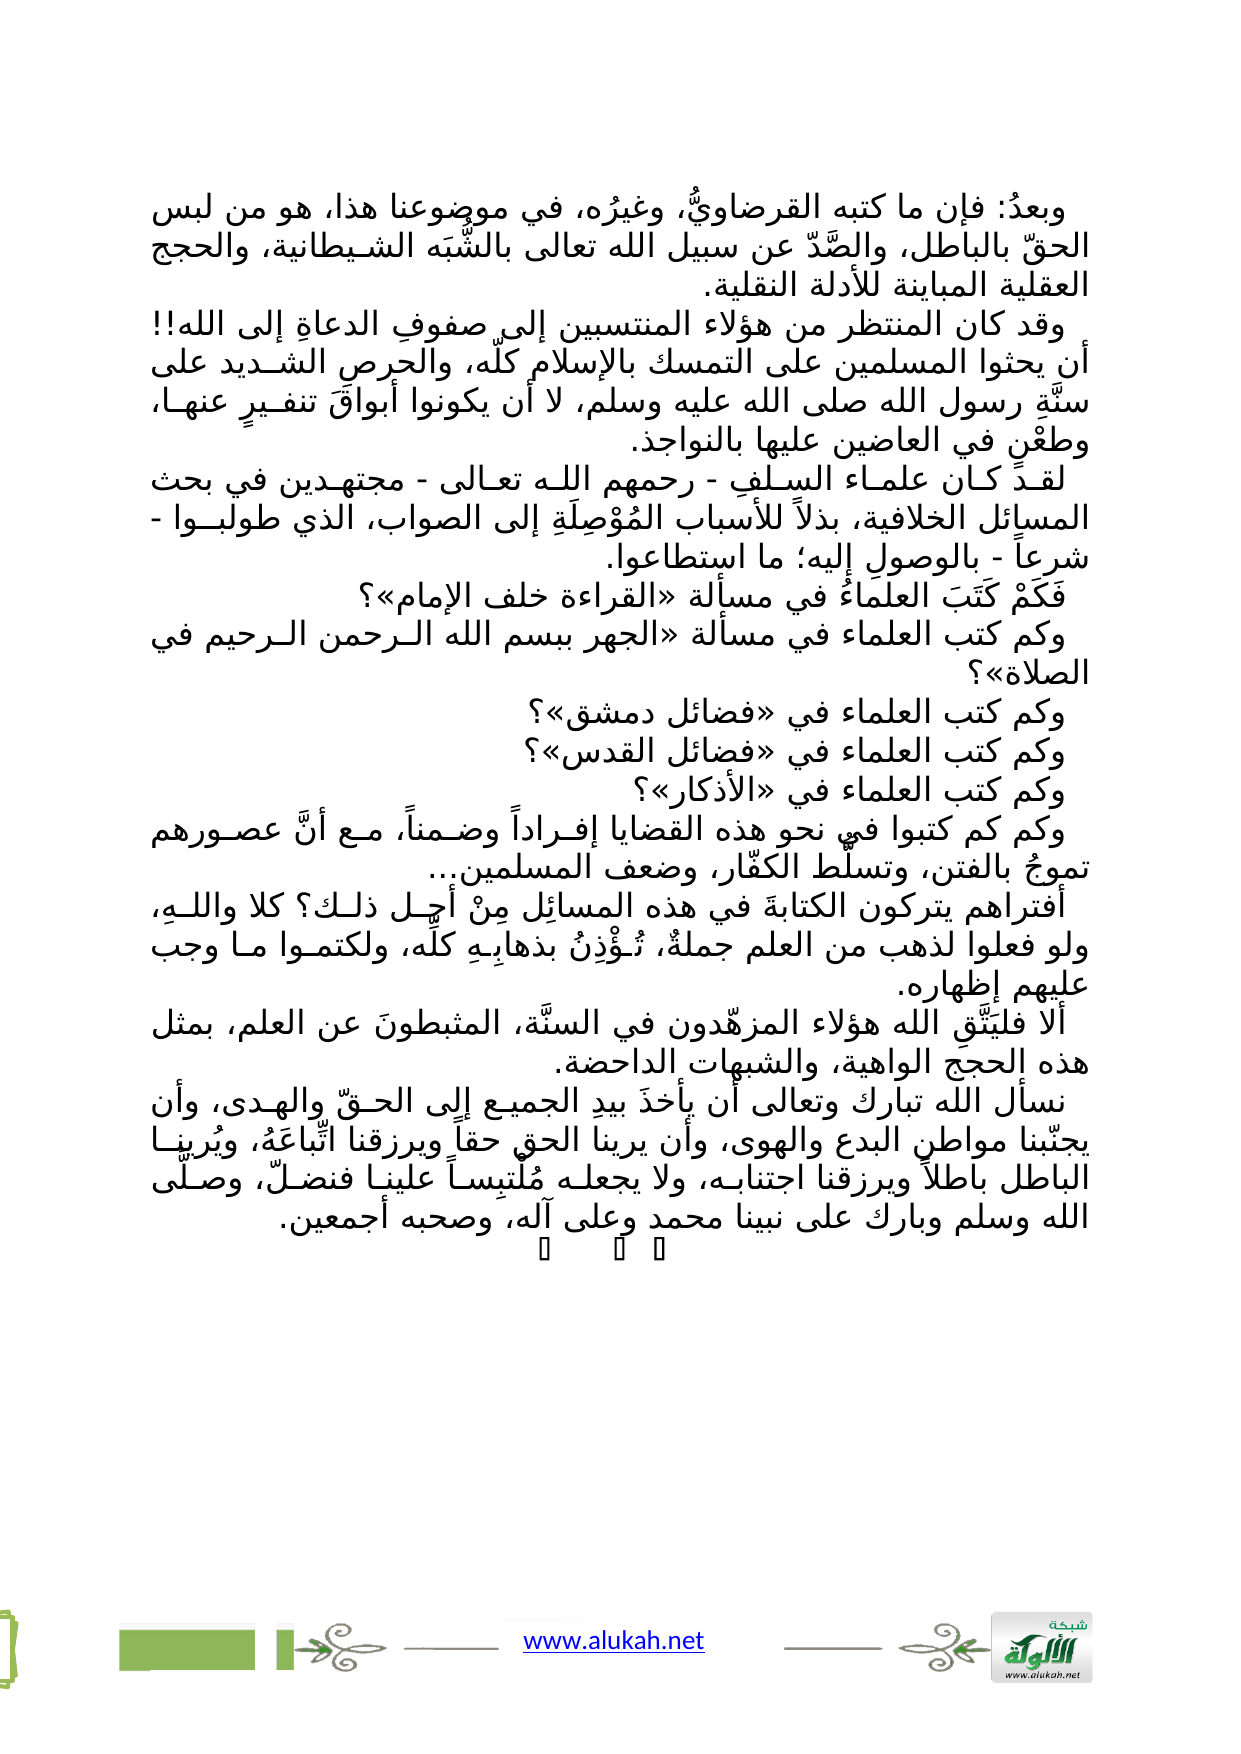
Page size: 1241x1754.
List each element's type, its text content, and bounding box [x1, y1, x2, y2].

list وكم كم كتبوا في نحو هذه القضايا إفراداً وضمناً، مع أنَّ عصورهم تموجُ بالفتن، وتسلُّط الكفّار، وضعف المسلمين... [150, 809, 1090, 887]
list أفتراهم يتركون الكتابةَ في هذه المسائِل مِنْ أجل ذلك؟ كلا واللهِ، ولو فعلوا لذهب من العلم جملةٌ، تُؤْذِنُ بذهابِهِ كلِّه، ولكتموا ما وجب عليهم إظهاره. [150, 887, 1090, 1003]
list نسأل الله تبارك وتعالى أن يأخذَ بيدِ الجميع إلى الحقّ والهدى، وأن يجنّبنا مواطن البدع والهوى، وأن يرينا الحق حقاً ويرزقنا اتِّباعَهُ، ويُرينا الباطل باطلاً ويرزقنا اجتنابه، ولا يجعله مُلْتبِساً علينا فنضلّ، وصلَّى الله وسلم وبارك على نبينا محمد وعلى آله، وصحبه أجمعين. [150, 1081, 1090, 1237]
picture [117, 1608, 1093, 1690]
list وكم كتب العلماء في مسألة «الجهر ببسم الله الرحمن الرحيم في الصلاة»؟ [150, 615, 1090, 693]
list ألا فليَتَّقِ الله هؤلاء المزهّدون في السنَّة، المثبطونَ عن العلم، بمثل هذه الحجج الواهية، والشبهات الداحضة. [150, 1003, 1090, 1081]
list وقد كان المنتظر من هؤلاء المنتسبين إلى صفوفِ الدعاةِ إلى الله!! أن يحثوا المسلمين على التمسك بالإسلام كلّه، والحرصِ الشديد على سنَّةِ رسول الله صلى الله عليه وسلم، لا أن يكونوا أبواقَ تنفيرٍ عنها، وطعْنٍ في العاضين عليها بالنواجذ. [150, 304, 1090, 459]
list وبعدُ: فإن ما كتبه القرضاويُّ، وغيرُه، في موضوعنا هذا، هو من لبس الحقّ بالباطل، والصَّدّ عن سبيل الله تعالى بالشُّبَه الشيطانية، والحجج العقلية المباينة للأدلة النقلية. [150, 187, 1090, 304]
list فَكَمْ كَتَبَ العلماءُ في مسألة «القراءة خلف الإمام»؟ [150, 576, 1090, 615]
list وكم كتب العلماء في «الأذكار»؟ [150, 770, 1090, 809]
list لقد كان علماء السلفِ - رحمهم الله تعالى - مجتهدين في بحث المسائل الخلافية، بذلاً للأسباب المُوْصِلَةِ إلى الصواب، الذي طولبوا - شرعاً - بالوصولِ إليه؛ ما استطاعوا. [150, 459, 1090, 576]
list وكم كتب العلماء في «فضائل دمشق»؟ [150, 693, 1090, 731]
list وكم كتب العلماء في «فضائل القدس»؟ [150, 731, 1090, 770]
